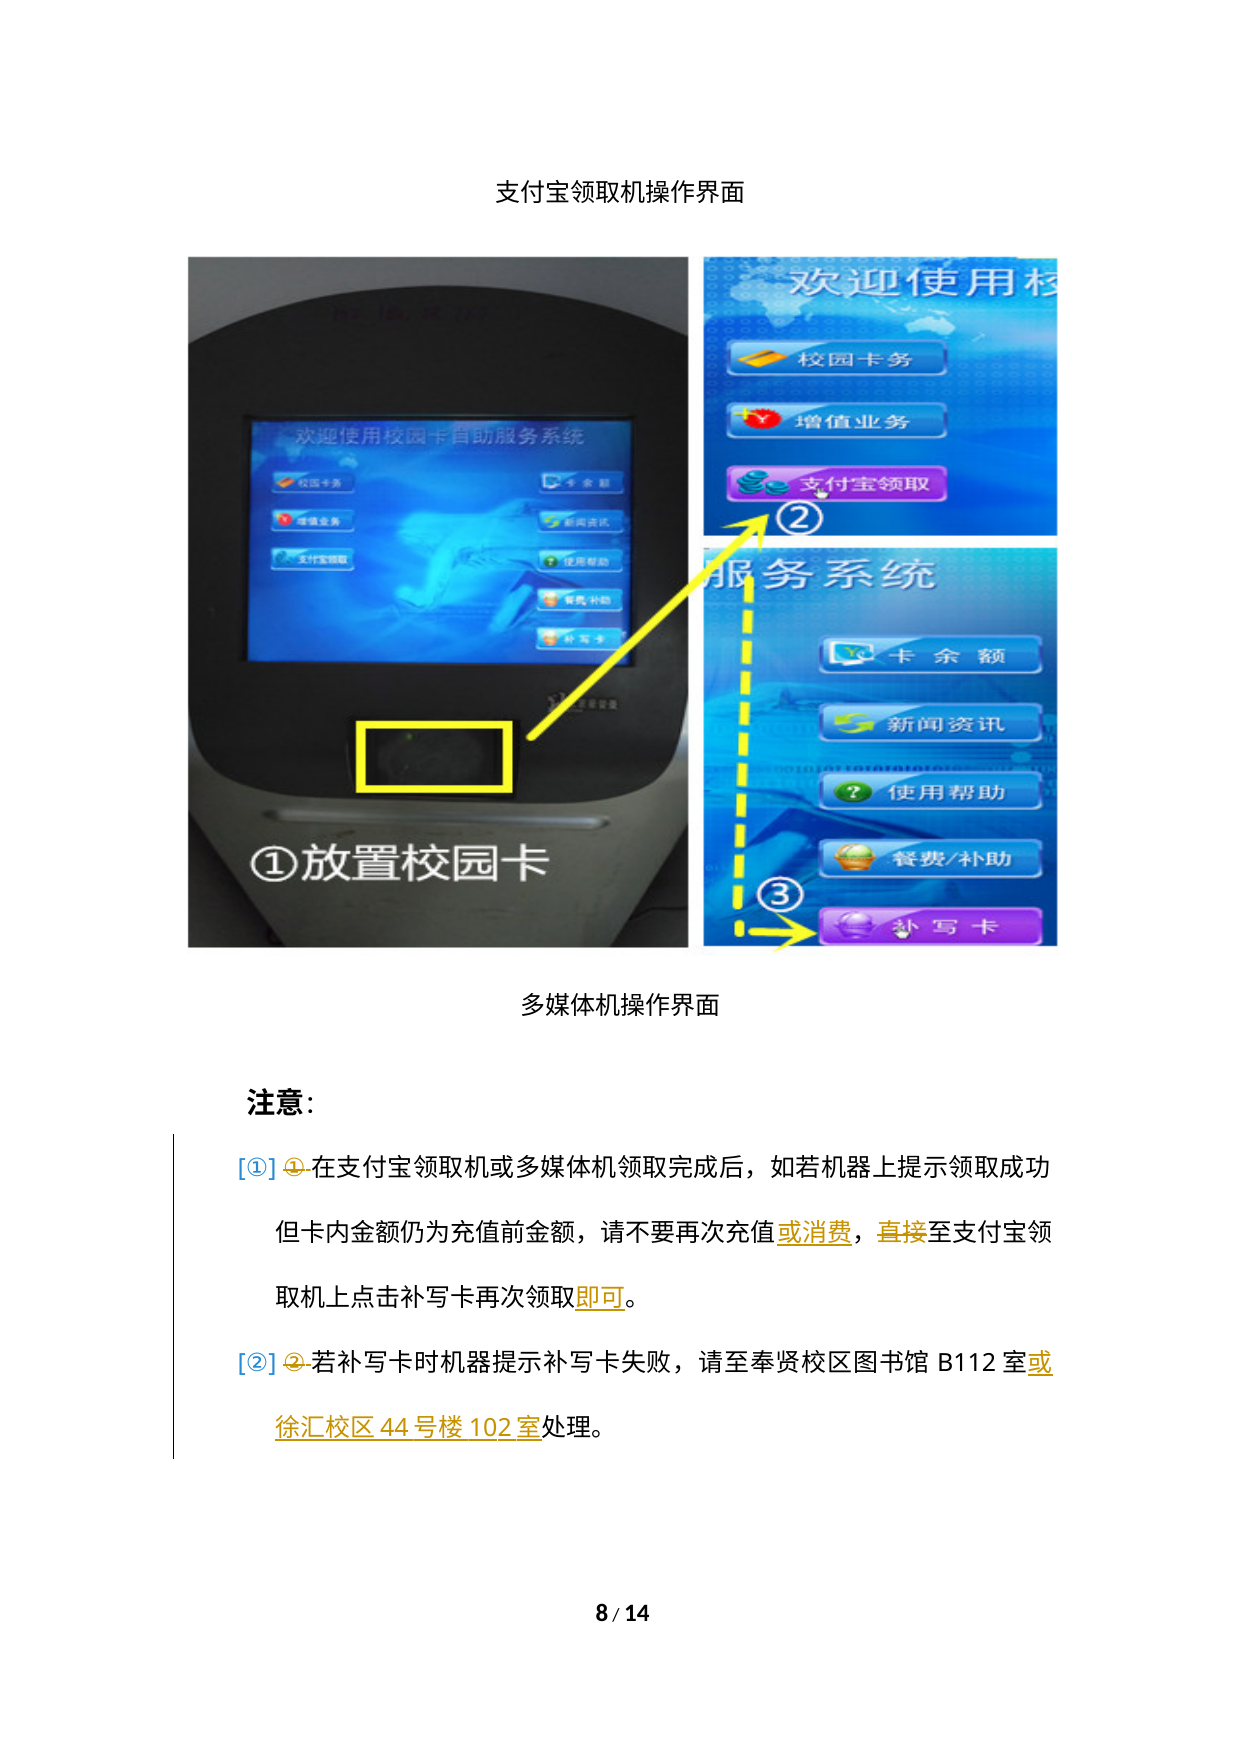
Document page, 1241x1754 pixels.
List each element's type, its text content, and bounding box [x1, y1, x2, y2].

text 支付宝领取机操作界面 [187, 158, 1053, 223]
picture [187, 256, 1059, 956]
text 注意： [187, 1068, 1053, 1133]
list 在支付宝领取机或多媒体机领取完成后，如若机器上提示领取成功但卡内金额仍为充值前金额，请不要再次充值，至支付宝领取机上点击补写卡再次领取。 [237, 1133, 1053, 1328]
list 若补写卡时机器提示补写卡失败，请至奉贤校区图书馆B112室处理。 [237, 1328, 1053, 1458]
text 多媒体机操作界面 [187, 971, 1053, 1036]
